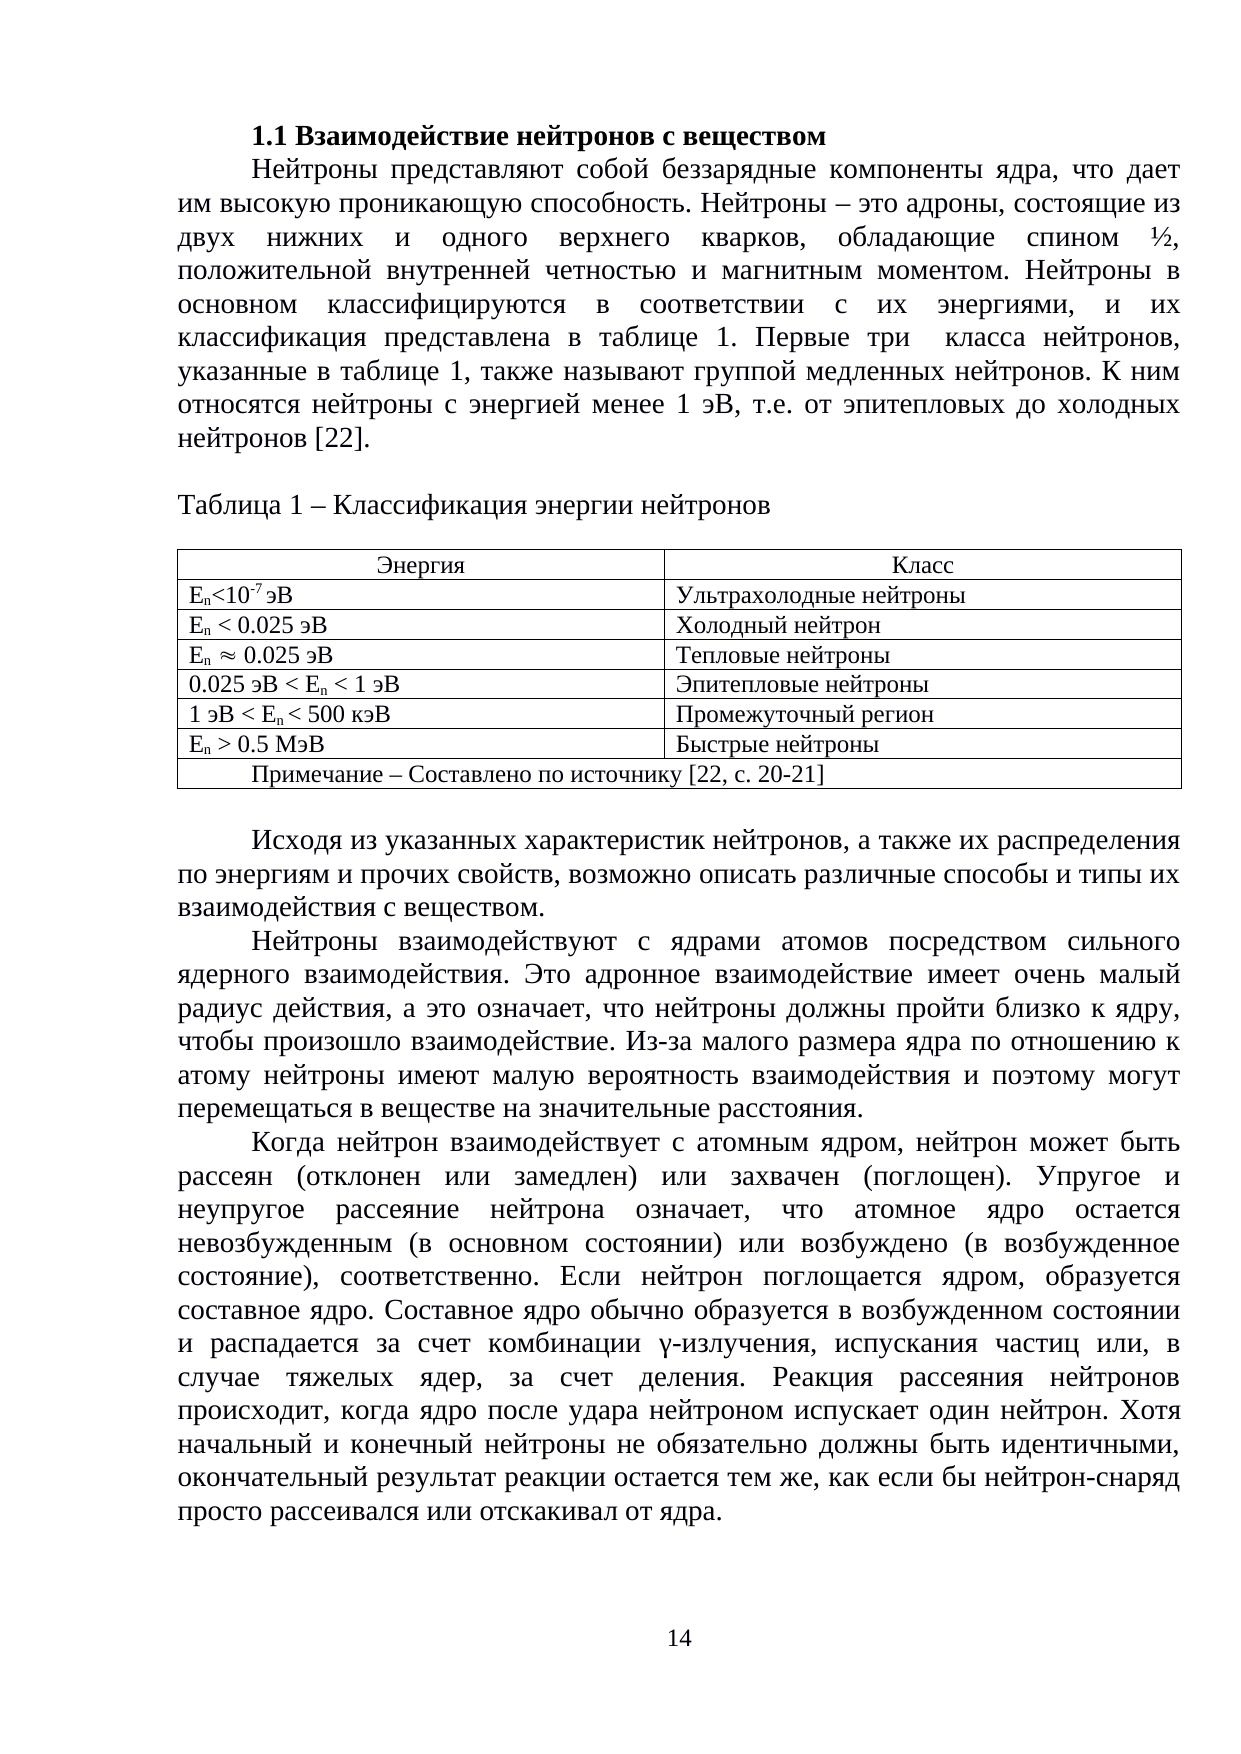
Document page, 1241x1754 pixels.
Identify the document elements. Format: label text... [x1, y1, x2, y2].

table_cell Быстрые нейтроны [665, 729, 1181, 758]
table_cell 0.025 эВ < En < 1 эВ [178, 670, 664, 698]
text Нейтроны взаимодействуют с ядрами атомов посредством сильного ядерного взаимодействия. Это адронное взаимодействие имеет очень малый радиус действия, а это означает, что нейтроны должны пройти близко к ядру, чтобы произошло взаимодействие. Из-за малого размера ядра по отношению к атому нейтроны имеют малую вероятность взаимодействия и поэтому могут перемещаться в веществе на значительные расстояния. [177, 923, 1181, 1124]
table_cell Тепловые нейтроны [665, 640, 1181, 668]
table_cell En < 0.025 эВ [178, 610, 664, 639]
table_cell Эпитепловые нейтроны [665, 670, 1181, 698]
table_cell Примечание – Составлено по источнику [22, с. 20-21] [178, 759, 1181, 788]
text Когда нейтрон взаимодействует с атомным ядром, нейтрон может быть рассеян (отклонен или замедлен) или захвачен (поглощен). Упругое и неупругое рассеяние нейтрона означает, что атомное ядро остается невозбужденным (в основном состоянии) или возбуждено (в возбужденное состояние), соответственно. Если нейтрон поглощается ядром, образуется составное ядро. Составное ядро обычно образуется в возбужденном состоянии и распадается за счет комбинации γ-излучения, испускания частиц или, в случае тяжелых ядер, за счет деления. Реакция рассеяния нейтронов происходит, когда ядро после удара нейтроном испускает один нейтрон. Хотя начальный и конечный нейтроны не обязательно должны быть идентичными, окончательный результат реакции остается тем же, как если бы нейтрон-снаряд просто рассеивался или отскакивал от ядра. [177, 1124, 1181, 1527]
table_cell 1 эВ < En < 500 кэВ [178, 699, 664, 728]
table_cell En > 0.5 МэВ [178, 729, 664, 758]
text 1.1 Взаимодействие нейтронов с веществом [177, 118, 1181, 152]
text Таблица 1 – Классификация энергии нейтронов [177, 487, 1181, 521]
table_header Класс [665, 550, 1181, 579]
table_cell En 0.025 эВ [178, 640, 664, 668]
table_cell Ультрахолодные нейтроны [665, 580, 1181, 609]
table_cell Промежуточный регион [665, 699, 1181, 728]
text Нейтроны представляют собой беззарядные компоненты ядра, что дает им высокую проникающую способность. Нейтроны – это адроны, состоящие из двух нижних и одного верхнего кварков, обладающие спином ½, положительной внутренней четностью и магнитным моментом. Нейтроны в основном классифицируются в соответствии с их энергиями, и их классификация представлена в таблице 1. Первые три класса нейтронов, указанные в таблице 1, также называют группой медленных нейтронов. К ним относятся нейтроны с энергией менее 1 эВ, т.е. от эпитепловых до холодных нейтронов [22]. [177, 152, 1181, 453]
table_cell En<10-7 эВ [178, 580, 664, 609]
table_header Энергия [178, 550, 664, 579]
table_cell Холодный нейтрон [665, 610, 1181, 639]
text Исходя из указанных характеристик нейтронов, а также их распределения по энергиям и прочих свойств, возможно описать различные способы и типы их взаимодействия с веществом. [177, 822, 1181, 923]
